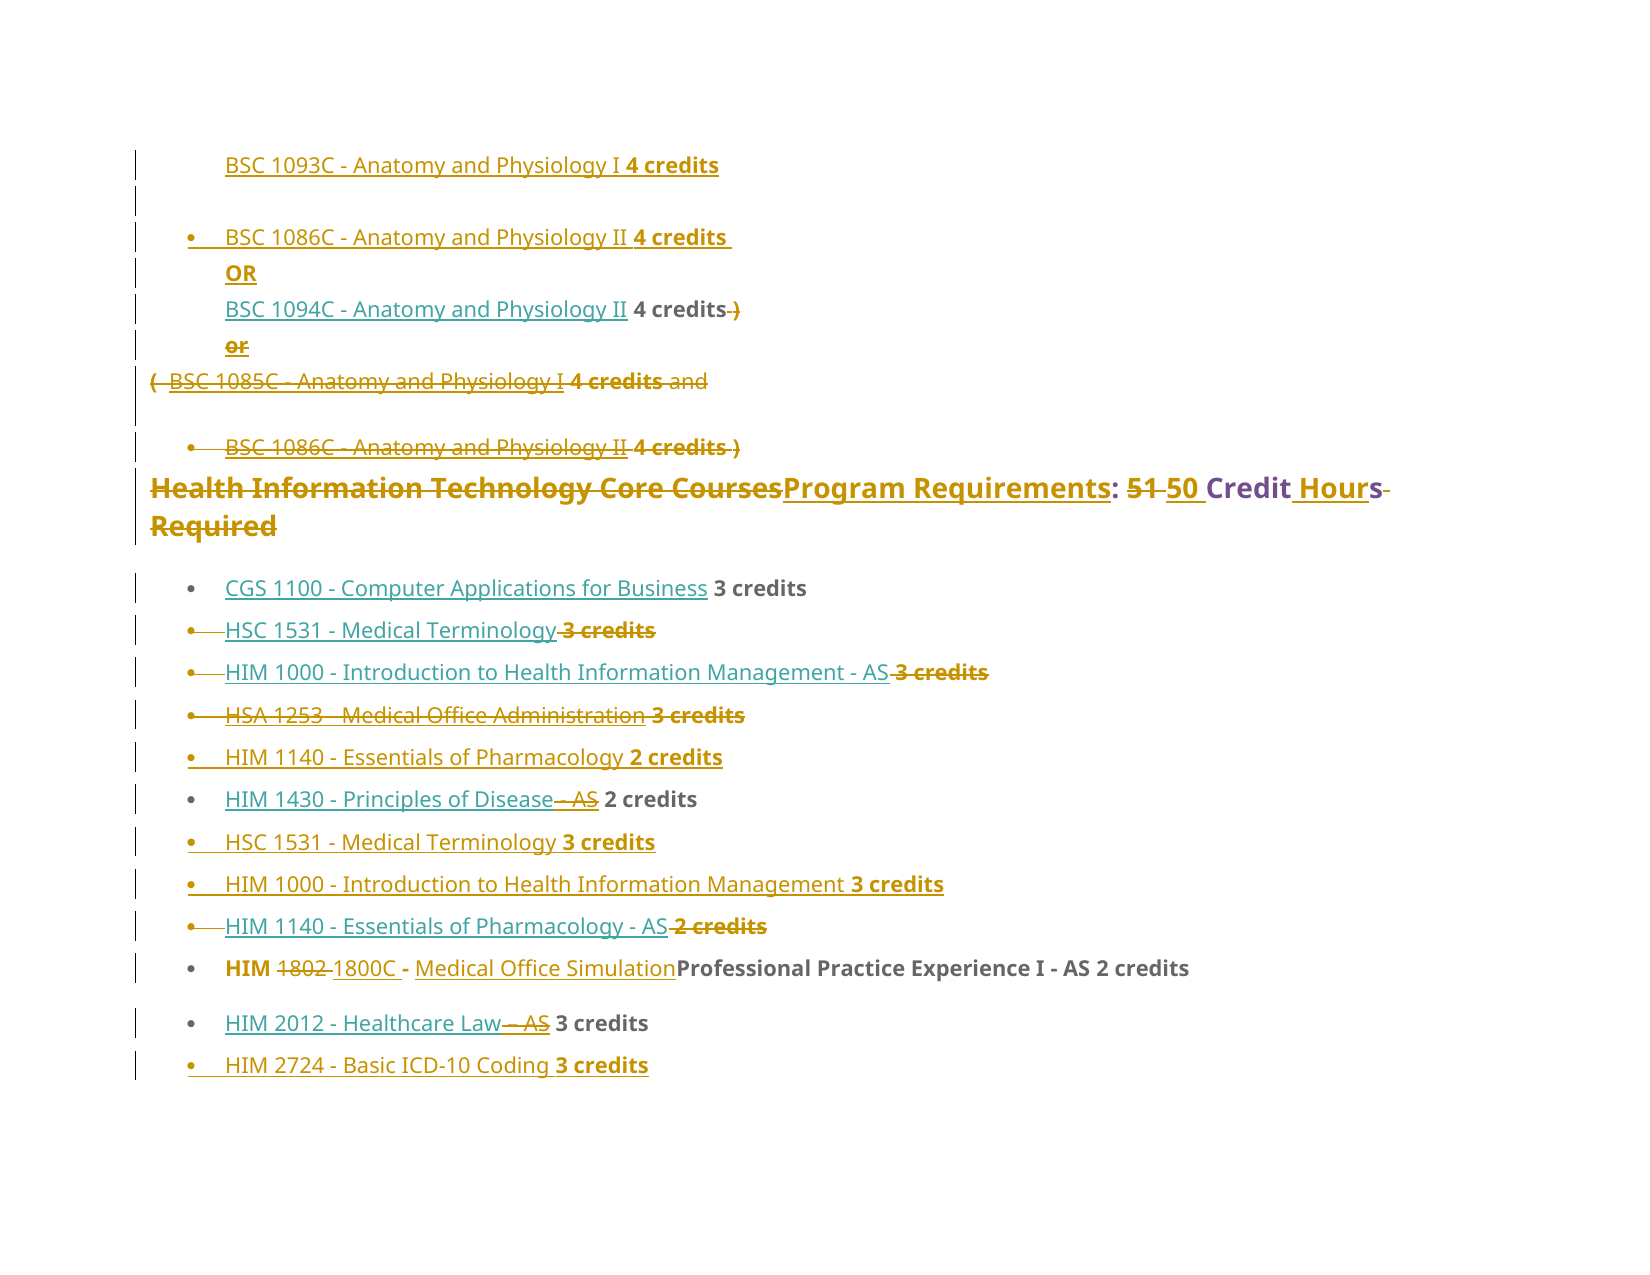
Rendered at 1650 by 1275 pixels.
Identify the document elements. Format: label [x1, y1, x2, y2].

table_cell [150, 150, 1497, 1093]
